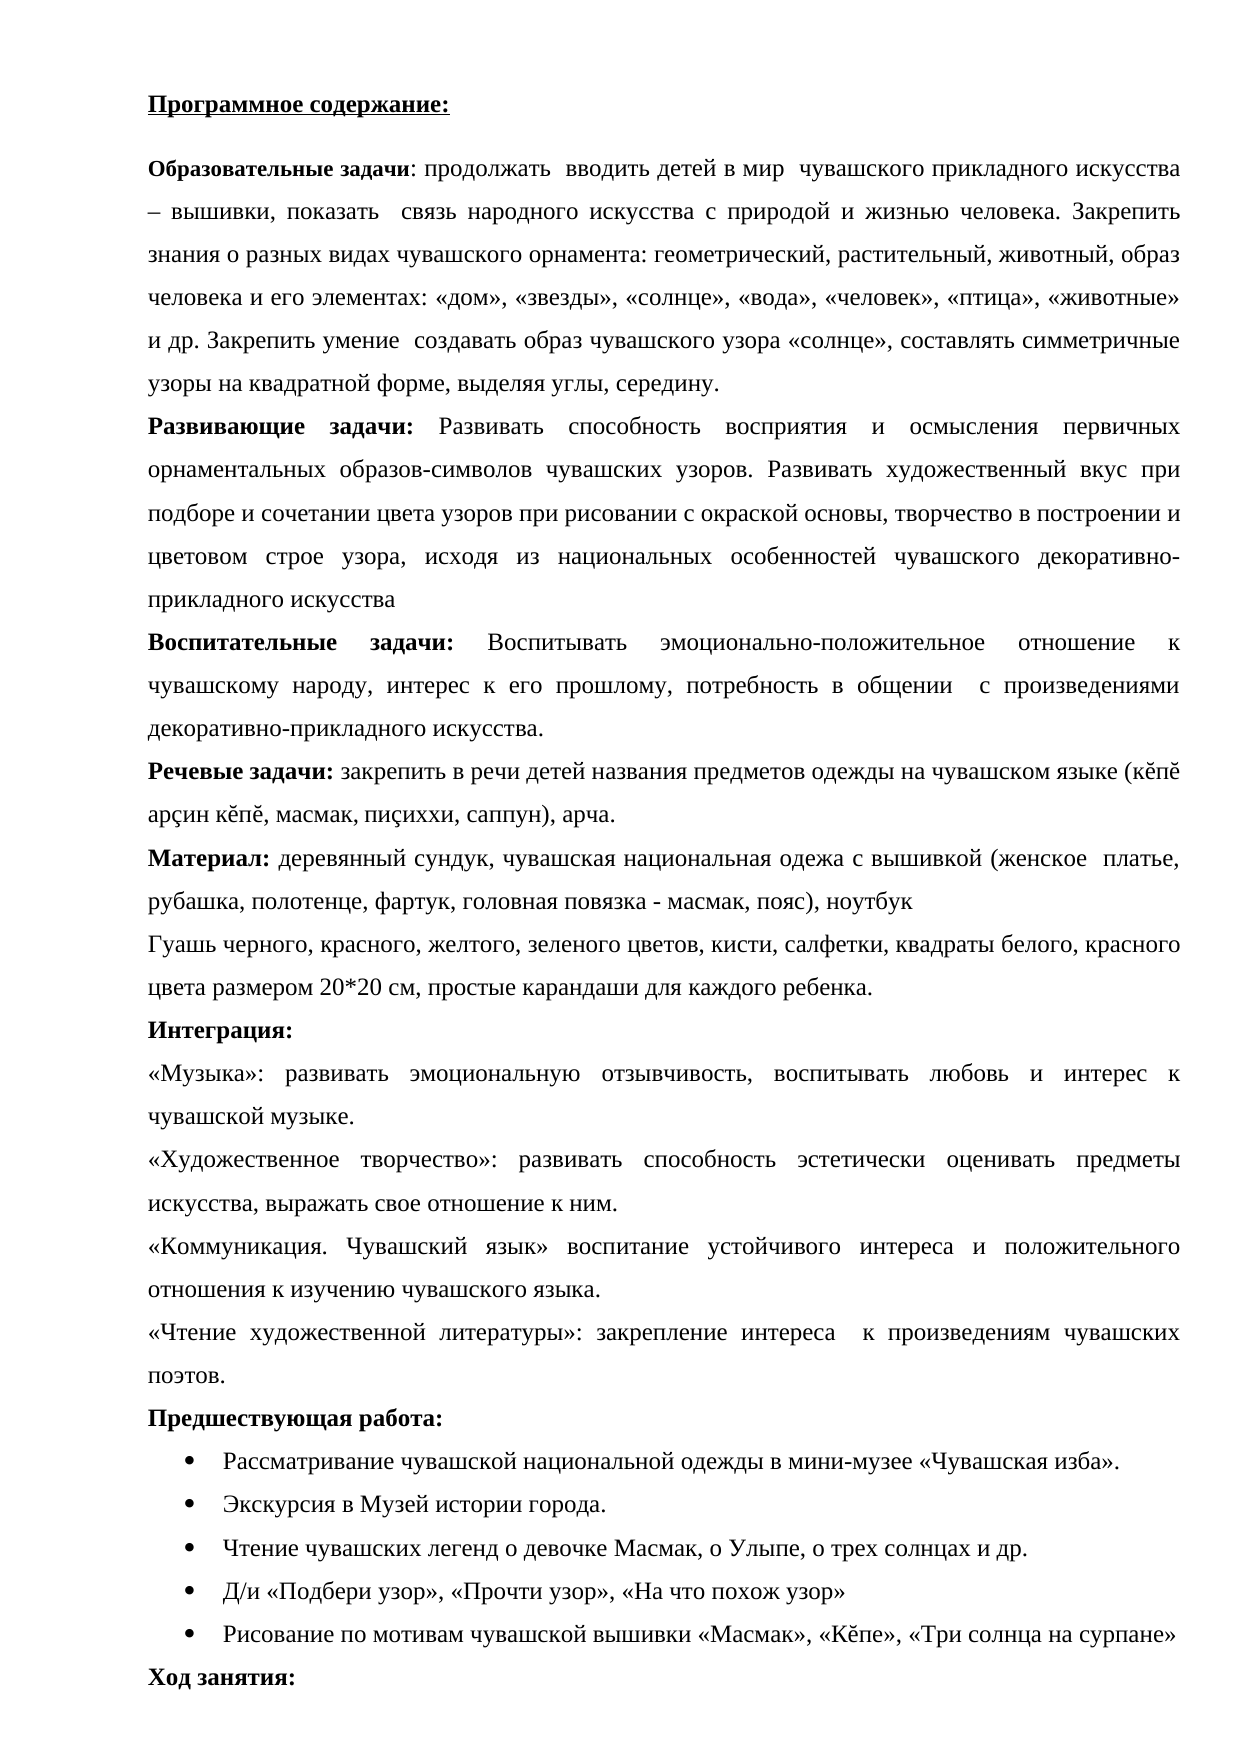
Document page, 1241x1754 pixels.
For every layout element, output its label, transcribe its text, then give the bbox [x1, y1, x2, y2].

list Д/и «Подбери узор», «Прочти узор», «На что похож узор» [185, 1576, 1181, 1604]
text Программное содержание: [148, 89, 1181, 117]
text арçин кĕпĕ, масмак, пиçиххи, саппун), арча. [148, 799, 1181, 828]
list Рисование по мотивам чувашской вышивки «Масмак», «Кĕпе», «Три солнца на сурпане» [185, 1619, 1181, 1648]
text «Художественное творчество»: развивать способность эстетически оценивать предметы искусства, выражать свое отношение к ним. [148, 1144, 1181, 1216]
list Рассматривание чувашской национальной одежды в мини-музее «Чувашская изба». [185, 1446, 1181, 1475]
text Ход занятия: [148, 1662, 1181, 1691]
text Интеграция: [148, 1015, 1181, 1044]
text Воспитательные задачи: Воспитывать эмоционально-положительное отношение к чувашскому народу, интерес к его прошлому, потребность в общении с произведениями декоративно-прикладного искусства. [148, 627, 1181, 742]
text Образовательные задачи: продолжать вводить детей в мир чувашского прикладного искусства – вышивки, показать связь народного искусства с природой и жизнью человека. Закрепить знания о разных видах чувашского орнамента: геометрический, растительный, животный, образ человека и его элементах: «дом», «звезды», «солнце», «вода», «человек», «птица», «животные» и др. Закрепить умение создавать образ чувашского узора «солнце», составлять симметричные узоры на квадратной форме, выделяя углы, середину. [148, 153, 1181, 397]
text Развивающие задачи: Развивать способность восприятия и осмысления первичных орнаментальных образов-символов чувашских узоров. Развивать художественный вкус при подборе и сочетании цвета узоров при рисовании с окраской основы, творчество в построении и цветовом строе узора, исходя из национальных особенностей чувашского декоративно-прикладного искусства [148, 411, 1181, 613]
text «Коммуникация. Чувашский язык» воспитание устойчивого интереса и положительного отношения к изучению чувашского языка. [148, 1231, 1181, 1303]
text Предшествующая работа: [148, 1403, 1181, 1432]
text Речевые задачи: закрепить в речи детей названия предметов одежды на чувашском языке (кĕпĕ [148, 756, 1181, 785]
text «Чтение художественной литературы»: закрепление интереса к произведениям чувашских поэтов. [148, 1317, 1181, 1389]
text Материал: деревянный сундук, чувашская национальная одежа с вышивкой (женское платье, рубашка, полотенце, фартук, головная повязка - масмак, пояс), ноутбук [148, 843, 1181, 914]
list Чтение чувашских легенд о девочке Масмак, о Улыпе, о трех солнцах и др. [185, 1533, 1181, 1561]
list Экскурсия в Музей истории города. [185, 1489, 1181, 1518]
text Гуашь черного, красного, желтого, зеленого цветов, кисти, салфетки, квадраты белого, красного цвета размером 20*20 см, простые карандаши для каждого ребенка. [148, 929, 1181, 1001]
text «Музыка»: развивать эмоциональную отзывчивость, воспитывать любовь и интерес к чувашской музыке. [148, 1058, 1181, 1130]
